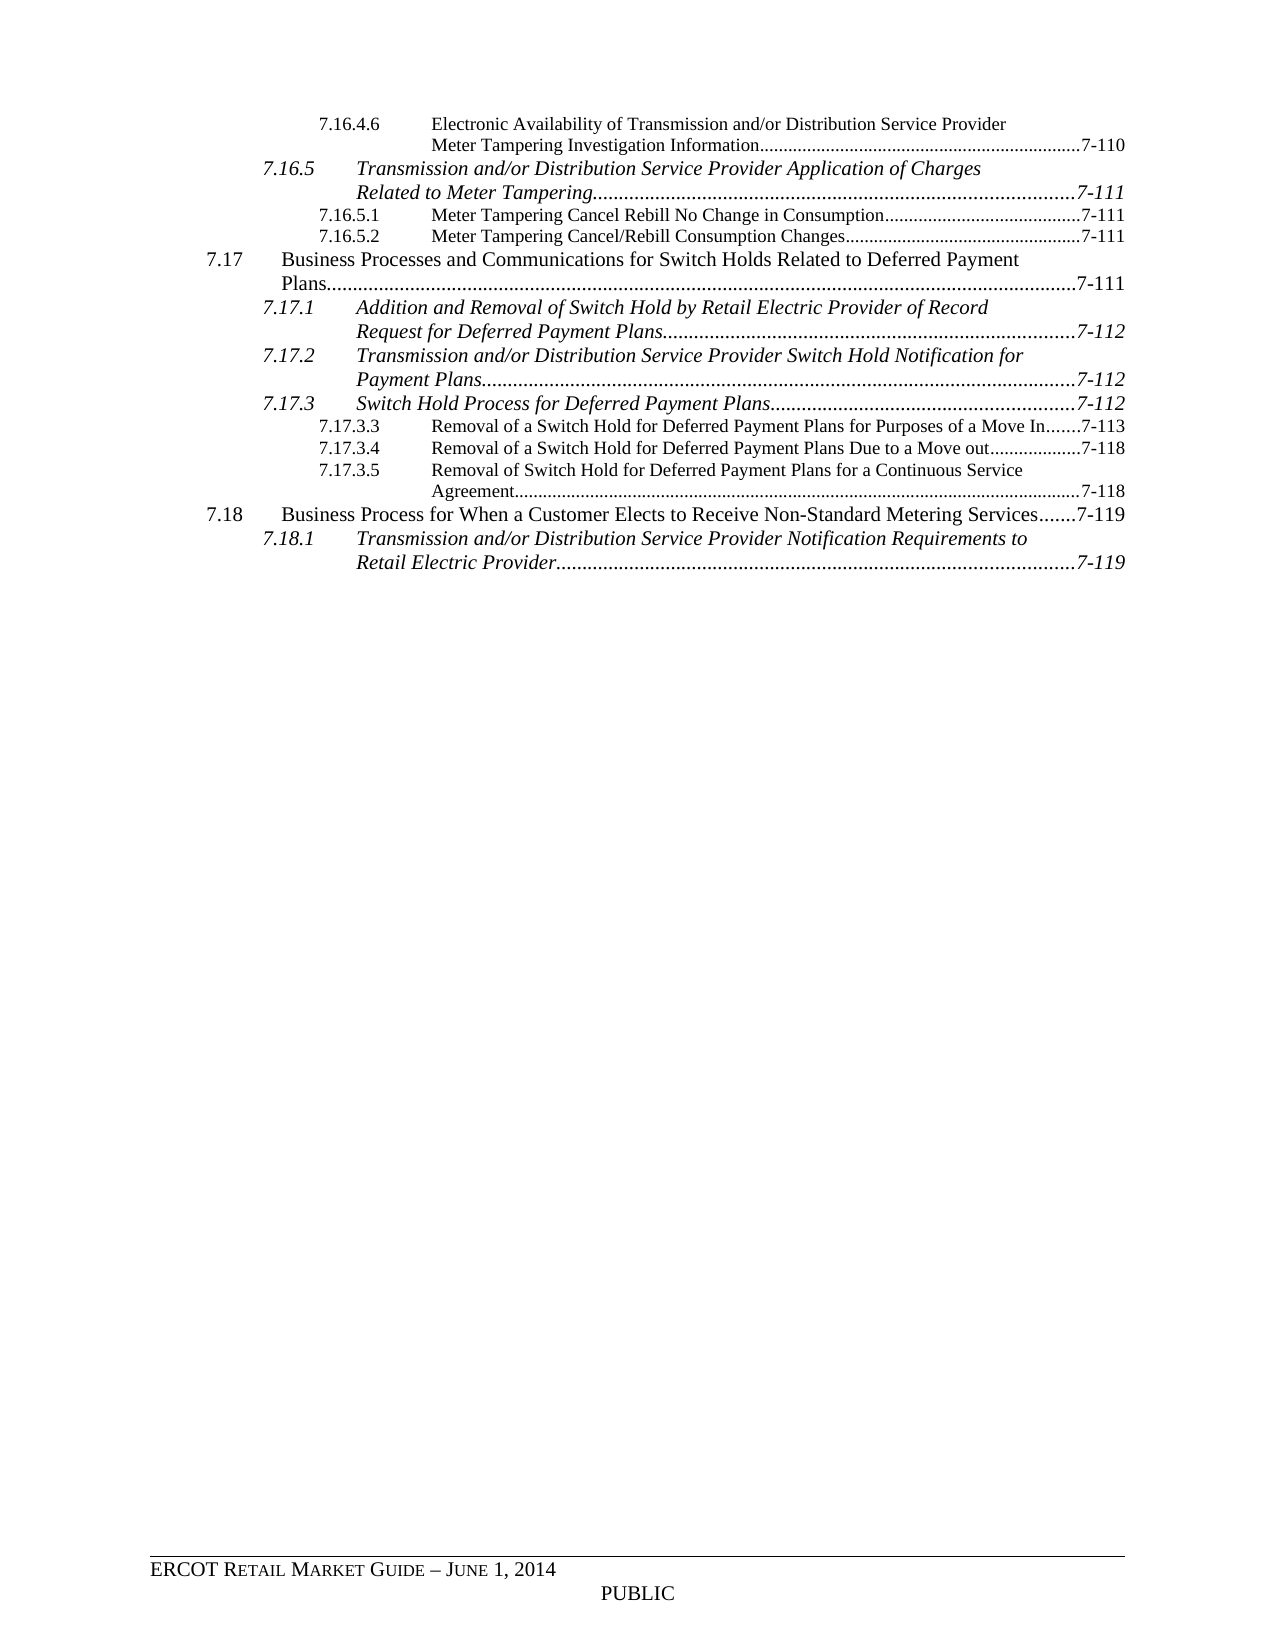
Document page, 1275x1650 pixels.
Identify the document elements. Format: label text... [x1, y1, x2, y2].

text 7.17.3.4 Removal of a Switch Hold for Deferred Payment Plans Due to a Move out 7-118 [319, 437, 1050, 458]
text 7.16.5 Transmission and/or Distribution Service Provider Application of Charges Related to Meter Tampering 7-111 [262, 156, 1050, 204]
text 7.17.1 Addition and Removal of Switch Hold by Retail Electric Provider of Record Request for Deferred Payment Plans 7-112 [262, 295, 1050, 343]
text 7.17.3.3 Removal of a Switch Hold for Deferred Payment Plans for Purposes of a Move In 7-113 [319, 415, 1050, 437]
text 7.18.1 Transmission and/or Distribution Service Provider Notification Requirements to Retail Electric Provider 7-119 [262, 526, 1050, 574]
text 7.16.5.2 Meter Tampering Cancel/Rebill Consumption Changes 7-111 [319, 225, 1050, 247]
text 7.18 Business Process for When a Customer Elects to Receive Non-Standard Metering Services 7-119 [206, 502, 1050, 526]
text 7.17.3.5 Removal of Switch Hold for Deferred Payment Plans for a Continuous Service Agreement 7-118 [319, 458, 1050, 502]
text 7.17.3 Switch Hold Process for Deferred Payment Plans 7-112 [262, 391, 1050, 415]
text 7.17.2 Transmission and/or Distribution Service Provider Switch Hold Notification for Payment Plans 7-112 [262, 343, 1050, 391]
text 7.16.4.6 Electronic Availability of Transmission and/or Distribution Service Provider Meter Tampering Investigation Information 7-110 [319, 112, 1050, 156]
text 7.16.5.1 Meter Tampering Cancel Rebill No Change in Consumption 7-111 [319, 204, 1050, 225]
text 7.17 Business Processes and Communications for Switch Holds Related to Deferred Payment Plans 7-111 [206, 247, 1050, 295]
